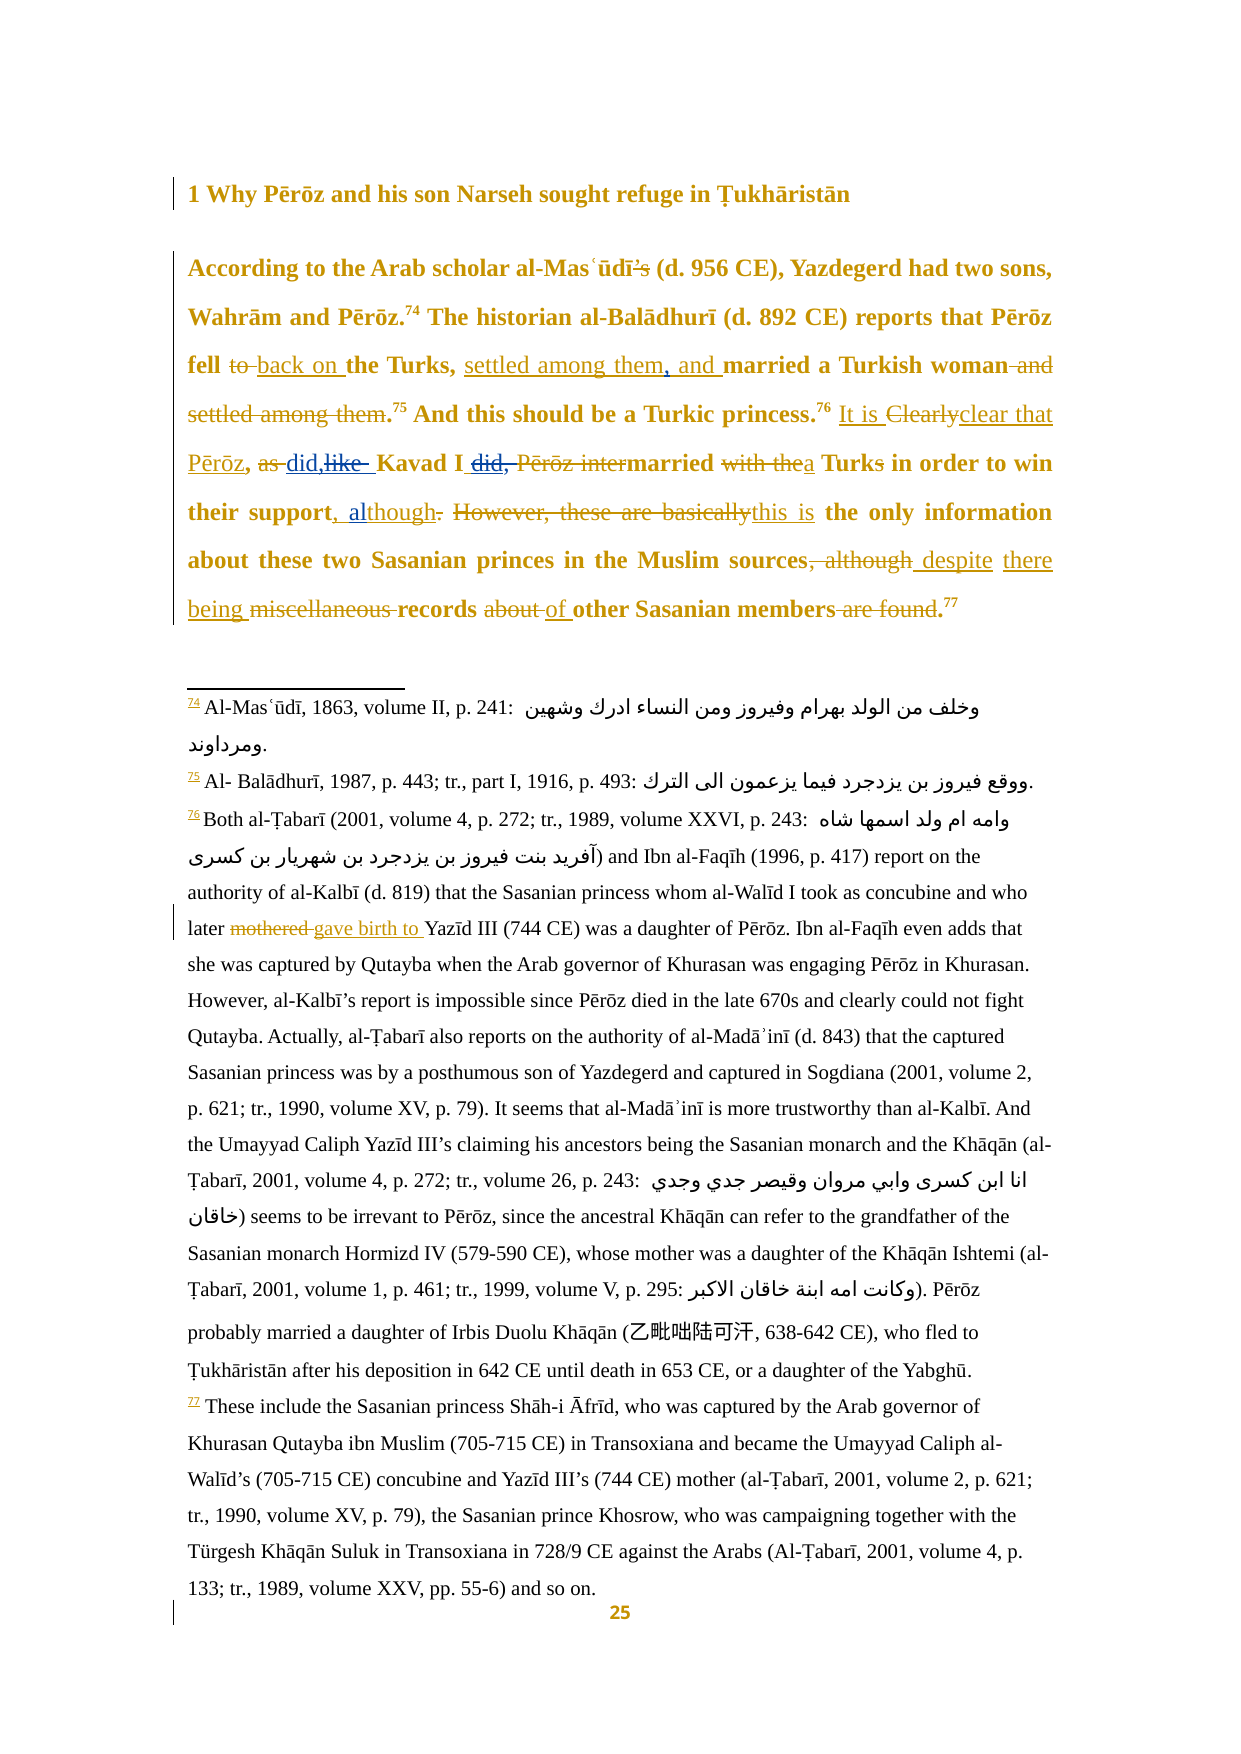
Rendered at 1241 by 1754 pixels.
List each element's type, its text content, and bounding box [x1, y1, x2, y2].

text According to the Arab scholar al-Masʿūdī (d. 956 CE), Yazdegerd had two sons, Wahrām and Pērōz. The historian al-Balādhurī (d. 892 CE) reports that Pērōz fell the Turks, married a Turkish woman. And this should be a Turkic princess. , Kavad Imarried Turk in order to win their support the only information about these two Sasanian princes in the Muslim sources records other Sasanian members. [187, 251, 1053, 625]
subtitle 1 Why Pērōz and his son Narseh sought refuge in Ṭukhāristān [187, 177, 1053, 209]
